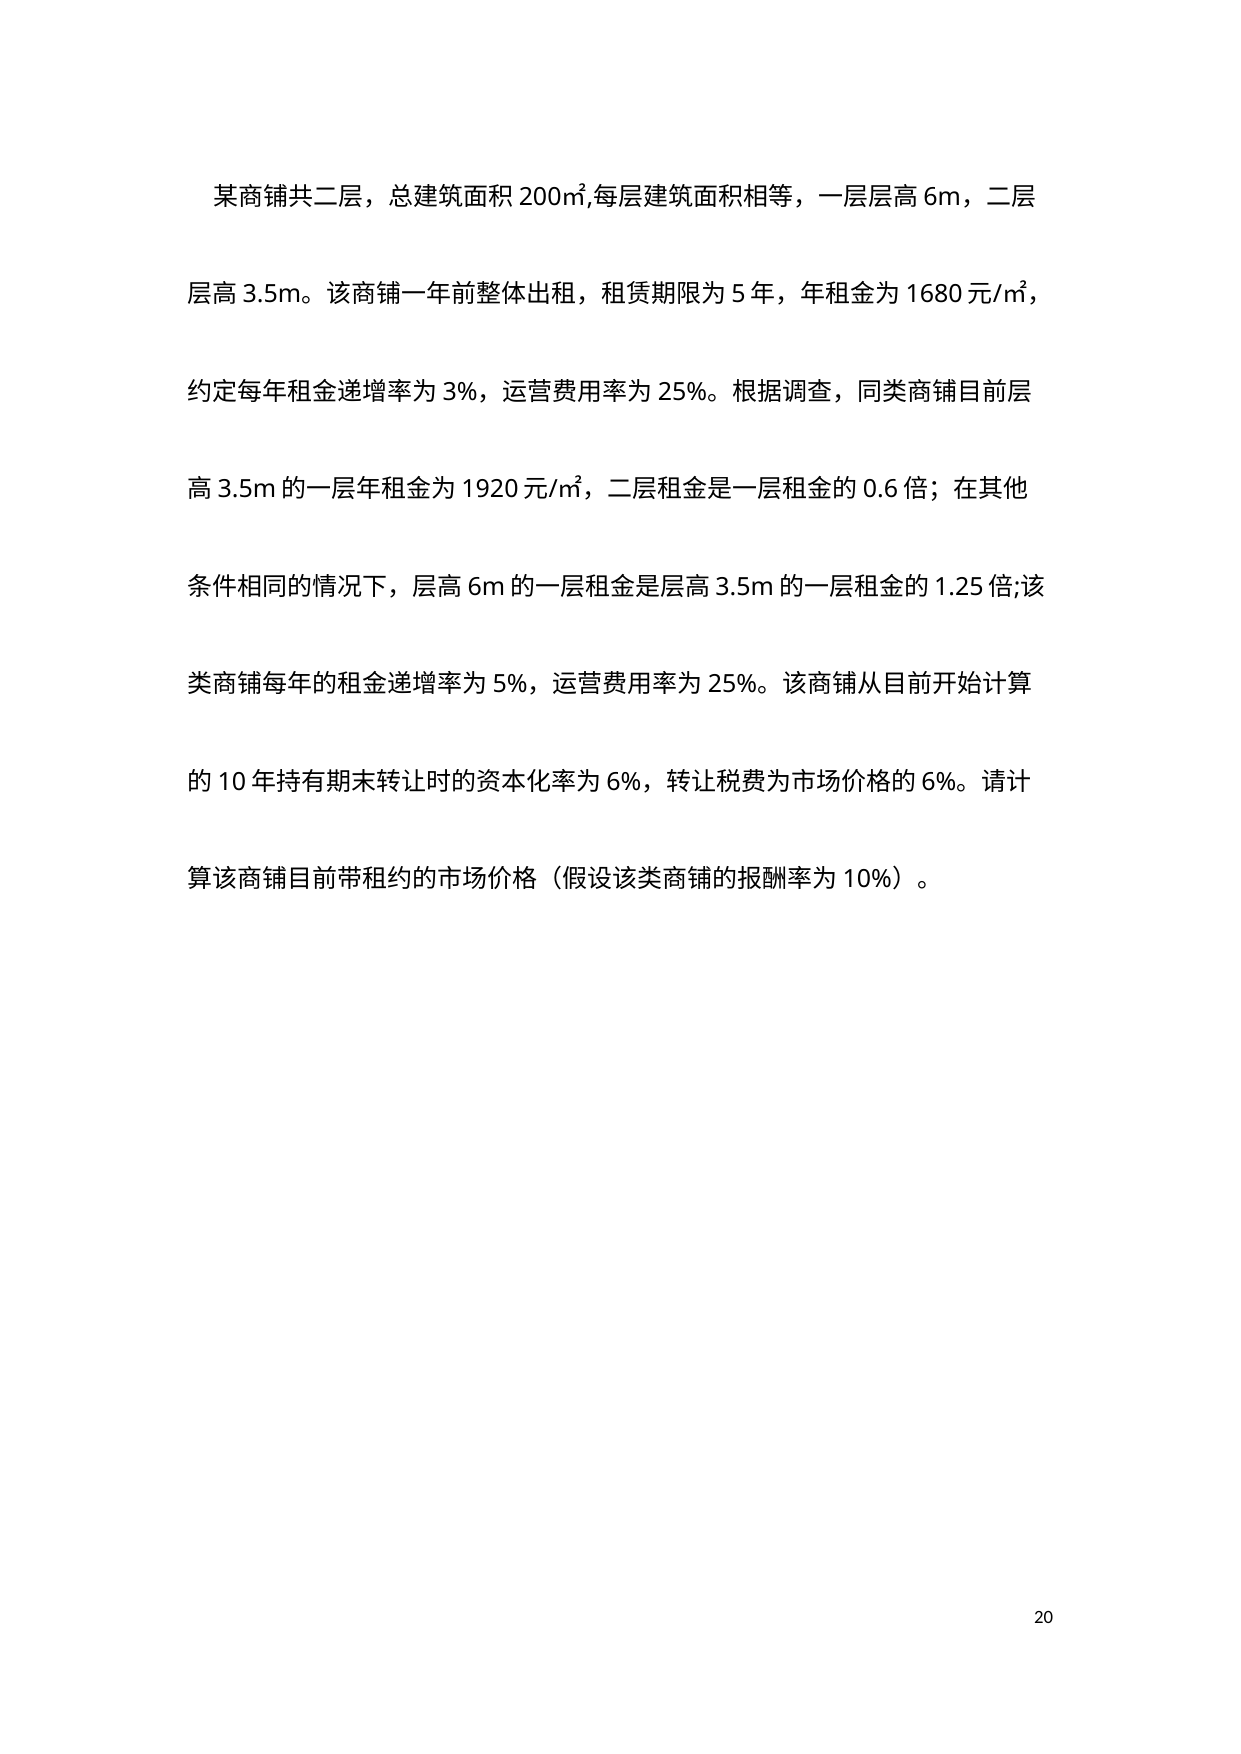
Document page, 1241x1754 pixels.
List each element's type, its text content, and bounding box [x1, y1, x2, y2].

text 某商铺共二层，总建筑面积200㎡,每层建筑面积相等，一层层高6m，二层层高3.5m。该商铺一年前整体出租，租赁期限为5年，年租金为1680元/㎡，约定每年租金递增率为3%，运营费用率为25%。根据调查，同类商铺目前层高3.5m的一层年租金为1920元/㎡，二层租金是一层租金的0.6倍；在其他条件相同的情况下，层高6m的一层租金是层高3.5m的一层租金的1.25倍;该类商铺每年的租金递增率为5%，运营费用率为25%。该商铺从目前开始计算的10年持有期末转让时的资本化率为6%，转让税费为市场价格的6%。请计算该商铺目前带租约的市场价格（假设该类商铺的报酬率为10%）。 [187, 162, 1053, 909]
